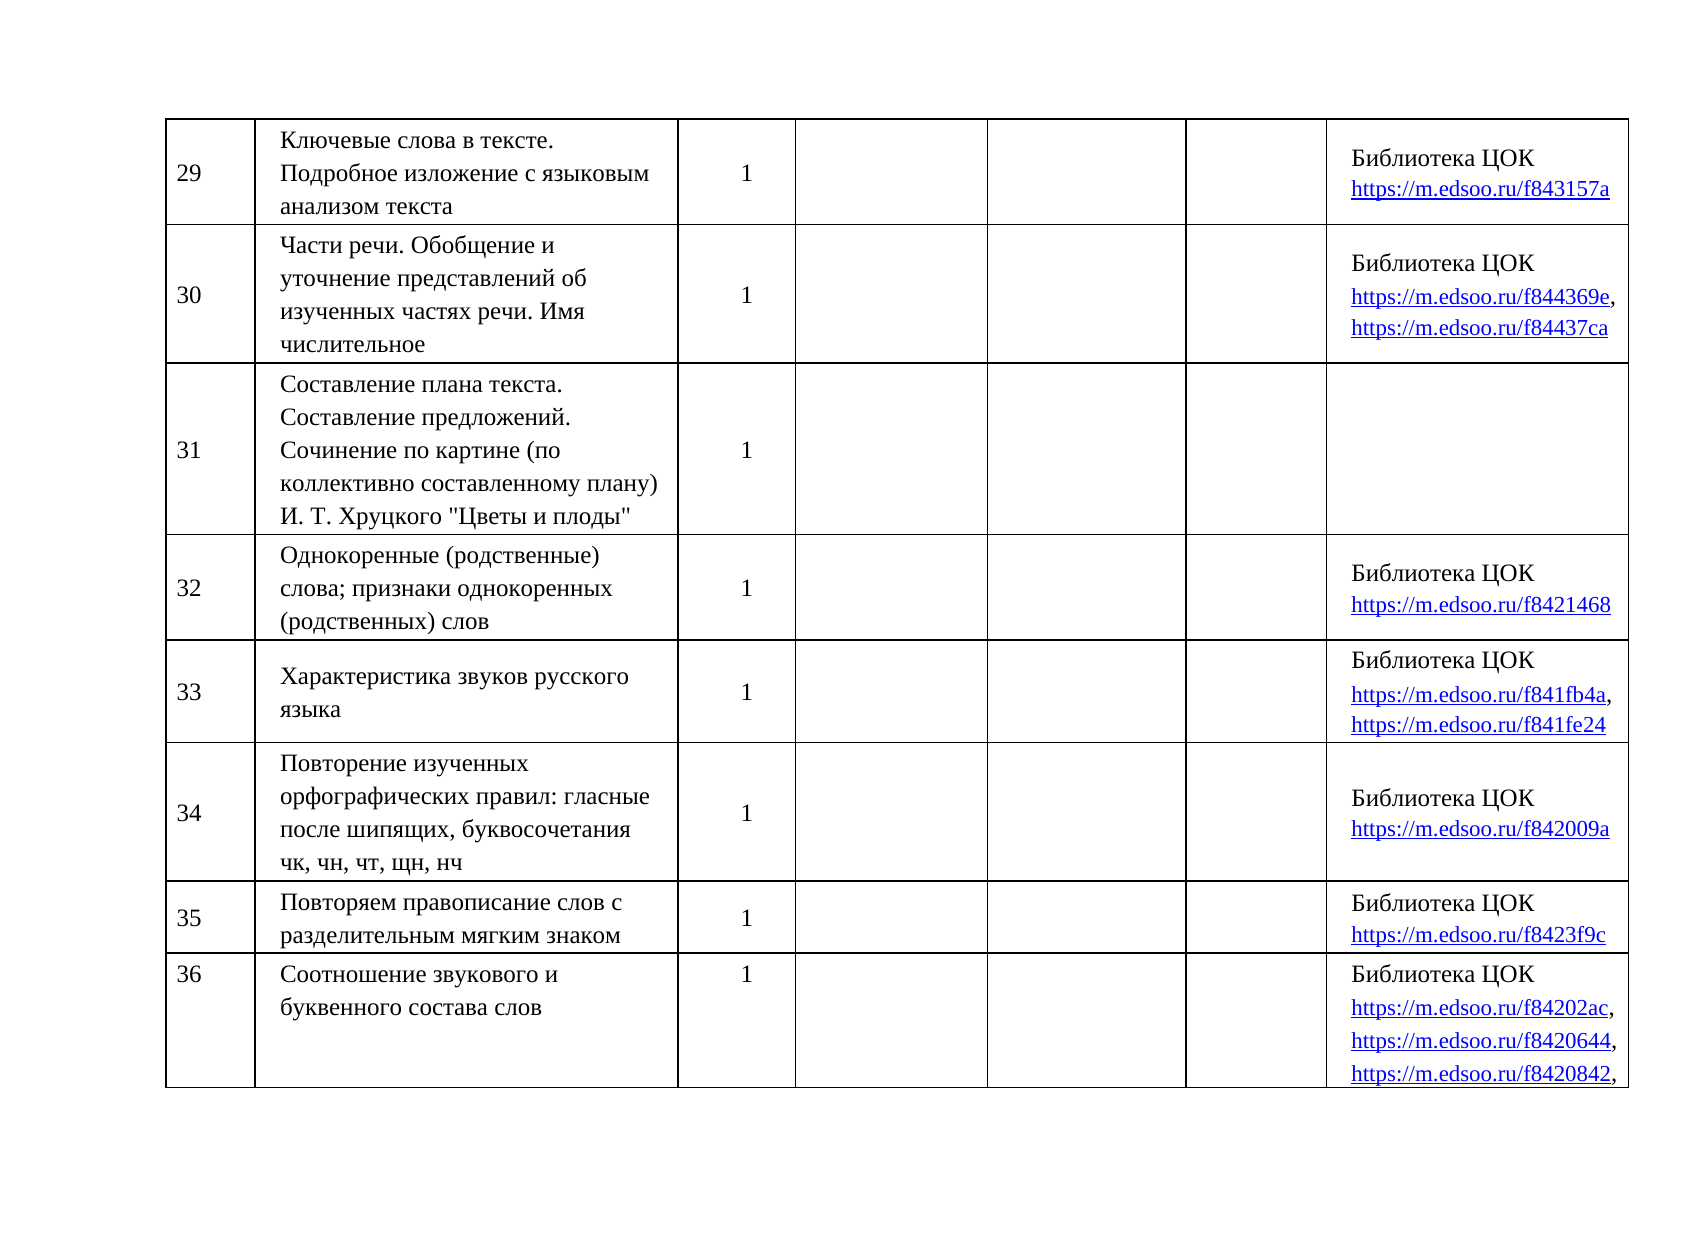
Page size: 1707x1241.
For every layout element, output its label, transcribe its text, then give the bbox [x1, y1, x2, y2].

table_cell [1327, 364, 1628, 533]
table_cell [988, 743, 1185, 880]
table_cell Части речи. Обобщение и уточнение представлений об изученных частях речи. Имя числительное [256, 225, 677, 362]
table_cell 33 [167, 641, 254, 741]
table_cell [988, 641, 1185, 741]
table_cell Библиотека ЦОК https://m.edsoo.ru/f843157a [1327, 120, 1628, 223]
table_cell [988, 120, 1185, 223]
table_cell 1 [679, 225, 795, 362]
table_cell Составление плана текста. Составление предложений. Сочинение по картине (по коллективно составленному плану) И. Т. Хруцкого "Цветы и плоды" [256, 364, 677, 533]
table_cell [256, 954, 677, 1087]
table_cell 35 [167, 882, 254, 952]
table_cell [796, 882, 987, 952]
table_cell Библиотека ЦОК https://m.edsoo.ru/f8423f9c [1327, 882, 1628, 952]
table_cell [1187, 120, 1326, 223]
table_cell Библиотека ЦОК https://m.edsoo.ru/f841fb4a, https://m.edsoo.ru/f841fe24 [1327, 641, 1628, 741]
table_cell 32 [167, 535, 254, 639]
table_cell [1187, 882, 1326, 952]
table_cell 1 [679, 535, 795, 639]
table_cell Однокоренные (родственные) слова; признаки однокоренных (родственных) слов [256, 535, 677, 639]
table_cell 29 [167, 120, 254, 223]
table_cell [988, 225, 1185, 362]
table_cell 30 [167, 225, 254, 362]
table_cell [796, 225, 987, 362]
table_cell [796, 954, 987, 1087]
table_cell Библиотека ЦОК https://m.edsoo.ru/f842009a [1327, 743, 1628, 880]
table_cell [988, 882, 1185, 952]
table_cell [988, 364, 1185, 533]
table_cell [1187, 535, 1326, 639]
table_cell 34 [167, 743, 254, 880]
table_cell [796, 641, 987, 741]
table_cell 36 [167, 954, 254, 1087]
table_cell [1187, 641, 1326, 741]
table_cell [796, 535, 987, 639]
table_cell [988, 954, 1185, 1087]
table_cell [1187, 954, 1326, 1087]
table_cell 1 [679, 641, 795, 741]
table_cell 1 [679, 882, 795, 952]
table_cell Библиотека ЦОК https://m.edsoo.ru/f8421468 [1327, 535, 1628, 639]
table_cell [796, 120, 987, 223]
table_cell [1187, 225, 1326, 362]
table_cell Повторение изученных орфографических правил: гласные после шипящих, буквосочетания чк, чн, чт, щн, нч [256, 743, 677, 880]
table_cell 1 [679, 120, 795, 223]
table_cell 1 [679, 743, 795, 880]
table_cell Ключевые слова в тексте. Подробное изложение с языковым анализом текста [256, 120, 677, 223]
table_cell [1187, 364, 1326, 533]
table_cell Повторяем правописание слов с разделительным мягким знаком [256, 882, 677, 952]
table_cell Библиотека ЦОК https://m.edsoo.ru/f844369e, https://m.edsoo.ru/f84437ca [1327, 225, 1628, 362]
table_cell 1 [679, 364, 795, 533]
table_cell [796, 743, 987, 880]
table_cell Характеристика звуков русского языка [256, 641, 677, 741]
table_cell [1327, 954, 1628, 1087]
table_cell [1187, 743, 1326, 880]
table_cell 1 [679, 954, 795, 1087]
table_cell 31 [167, 364, 254, 533]
table_cell [988, 535, 1185, 639]
table_cell [796, 364, 987, 533]
